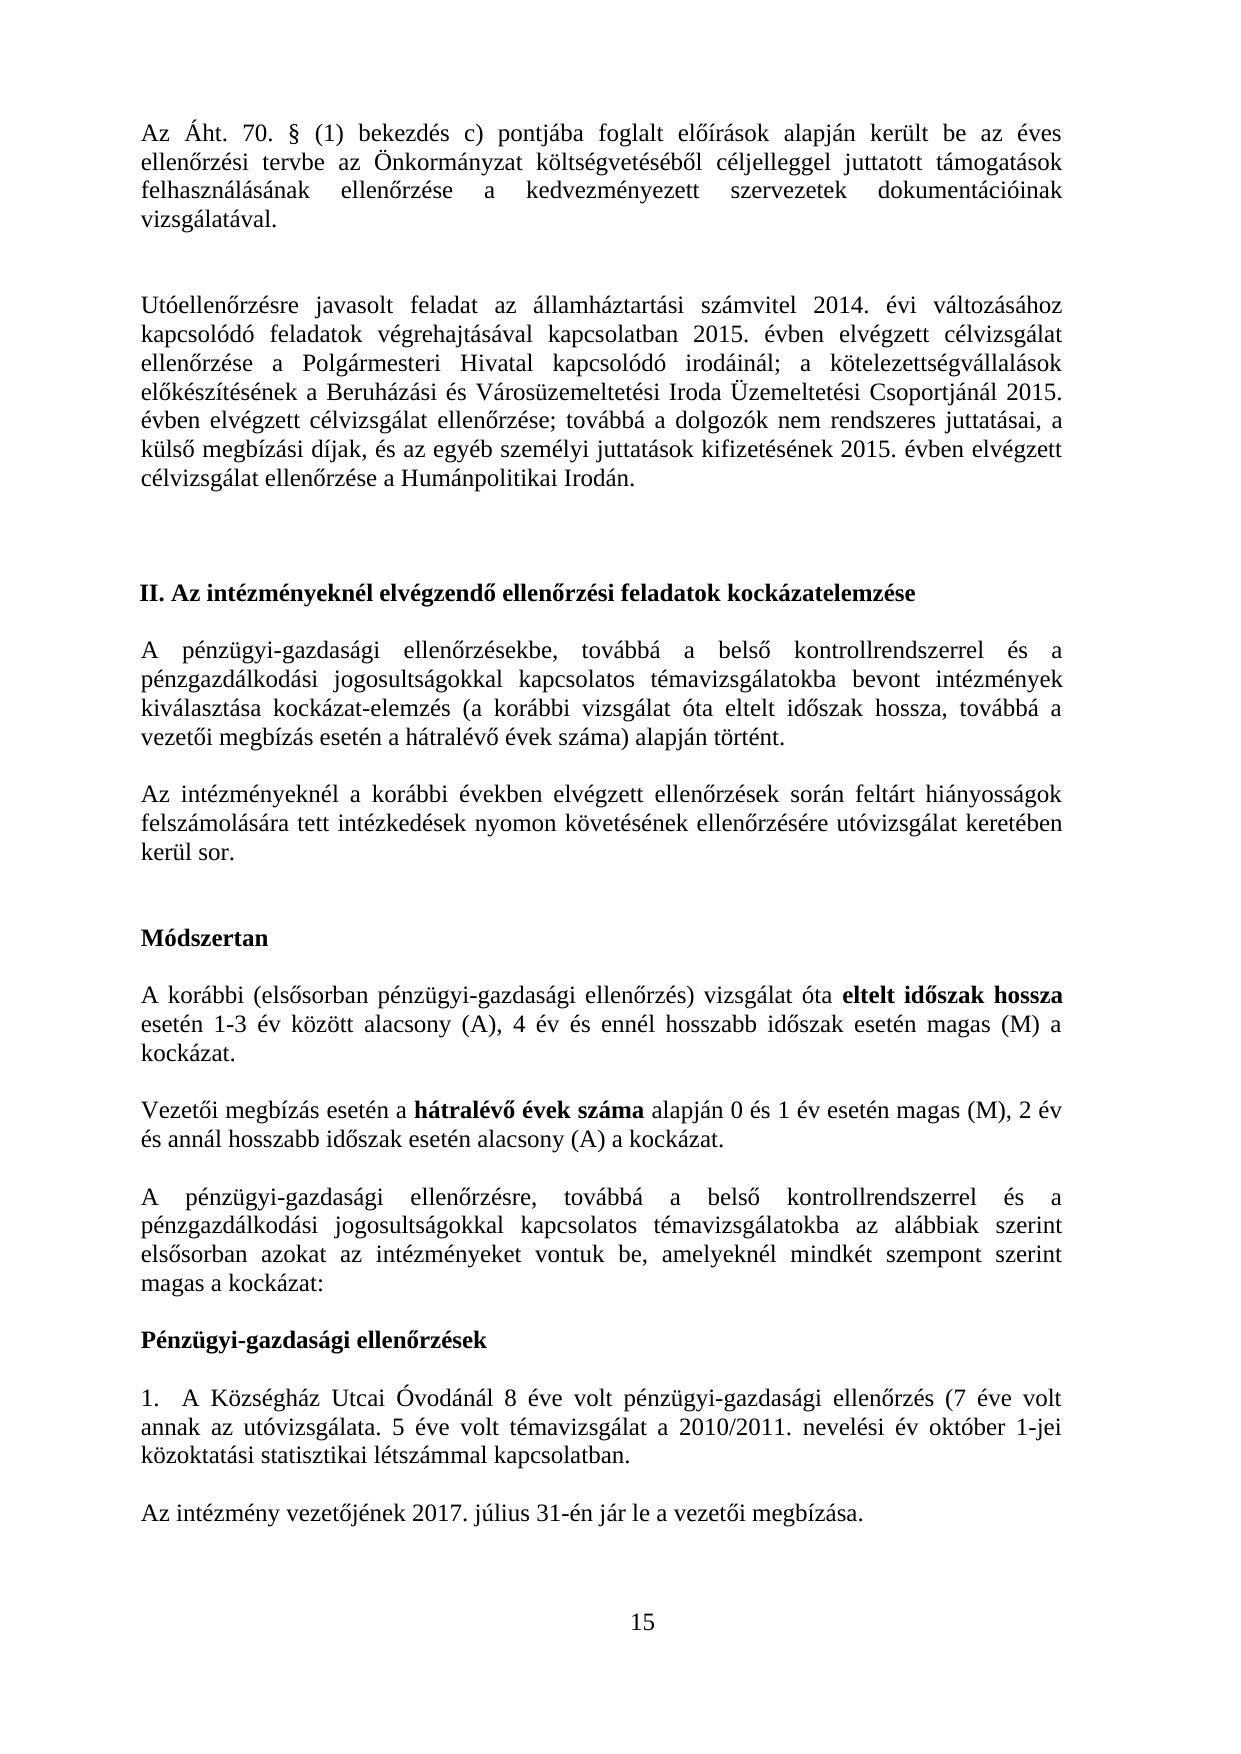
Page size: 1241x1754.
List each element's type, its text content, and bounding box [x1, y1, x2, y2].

text Az intézményeknél a korábbi években elvégzett ellenőrzések során feltárt hiányosságok felszámolására tett intézkedések nyomon követésének ellenőrzésére utóvizsgálat keretében kerül sor. [141, 779, 1063, 866]
text Módszertan [141, 923, 1063, 952]
text II. Az intézményeknél elvégzendő ellenőrzési feladatok kockázatelemzése [139, 578, 1063, 607]
text Pénzügyi-gazdasági ellenőrzések [141, 1326, 1063, 1354]
text A korábbi (elsősorban pénzügyi-gazdasági ellenőrzés) vizsgálat óta eltelt időszak hossza esetén 1-3 év között alacsony (A), 4 év és ennél hosszabb időszak esetén magas (M) a kockázat. [141, 981, 1063, 1067]
text Utóellenőrzésre javasolt feladat az államháztartási számvitel 2014. évi változásához kapcsolódó feladatok végrehajtásával kapcsolatban 2015. évben elvégzett célvizsgálat ellenőrzése a Polgármesteri Hivatal kapcsolódó irodáinál; a kötelezettségvállalások előkészítésének a Beruházási és Városüzemeltetési Iroda Üzemeltetési Csoportjánál 2015. évben elvégzett célvizsgálat ellenőrzése; továbbá a dolgozók nem rendszeres juttatásai, a külső megbízási díjak, és az egyéb személyi juttatások kifizetésének 2015. évben elvégzett célvizsgálat ellenőrzése a Humánpolitikai Irodán. [141, 291, 1063, 492]
text A pénzügyi-gazdasági ellenőrzésre, továbbá a belső kontrollrendszerrel és a pénzgazdálkodási jogosultságokkal kapcsolatos témavizsgálatokba az alábbiak szerint elsősorban azokat az intézményeket vontuk be, amelyeknél mindkét szempont szerint magas a kockázat: [141, 1182, 1063, 1297]
text Az intézmény vezetőjének 2017. július 31-én jár le a vezetői megbízása. [141, 1498, 1063, 1527]
text Az Áht. 70. § (1) bekezdés c) pontjába foglalt előírások alapján került be az éves ellenőrzési tervbe az Önkormányzat költségvetéséből céljelleggel juttatott támogatások felhasználásának ellenőrzése a kedvezményezett szervezetek dokumentációinak vizsgálatával. [141, 118, 1063, 233]
list 1. A Községház Utcai Óvodánál 8 éve volt pénzügyi-gazdasági ellenőrzés (7 éve volt annak az utóvizsgálata. 5 éve volt témavizsgálat a 2010/2011. nevelési év október 1-jei közoktatási statisztikai létszámmal kapcsolatban. [141, 1383, 1063, 1469]
text Vezetői megbízás esetén a hátralévő évek száma alapján 0 és 1 év esetén magas (M), 2 év és annál hosszabb időszak esetén alacsony (A) a kockázat. [141, 1096, 1063, 1153]
text A pénzügyi-gazdasági ellenőrzésekbe, továbbá a belső kontrollrendszerrel és a pénzgazdálkodási jogosultságokkal kapcsolatos témavizsgálatokba bevont intézmények kiválasztása kockázat-elemzés (a korábbi vizsgálat óta eltelt időszak hossza, továbbá a vezetői megbízás esetén a hátralévő évek száma) alapján történt. [141, 636, 1063, 751]
